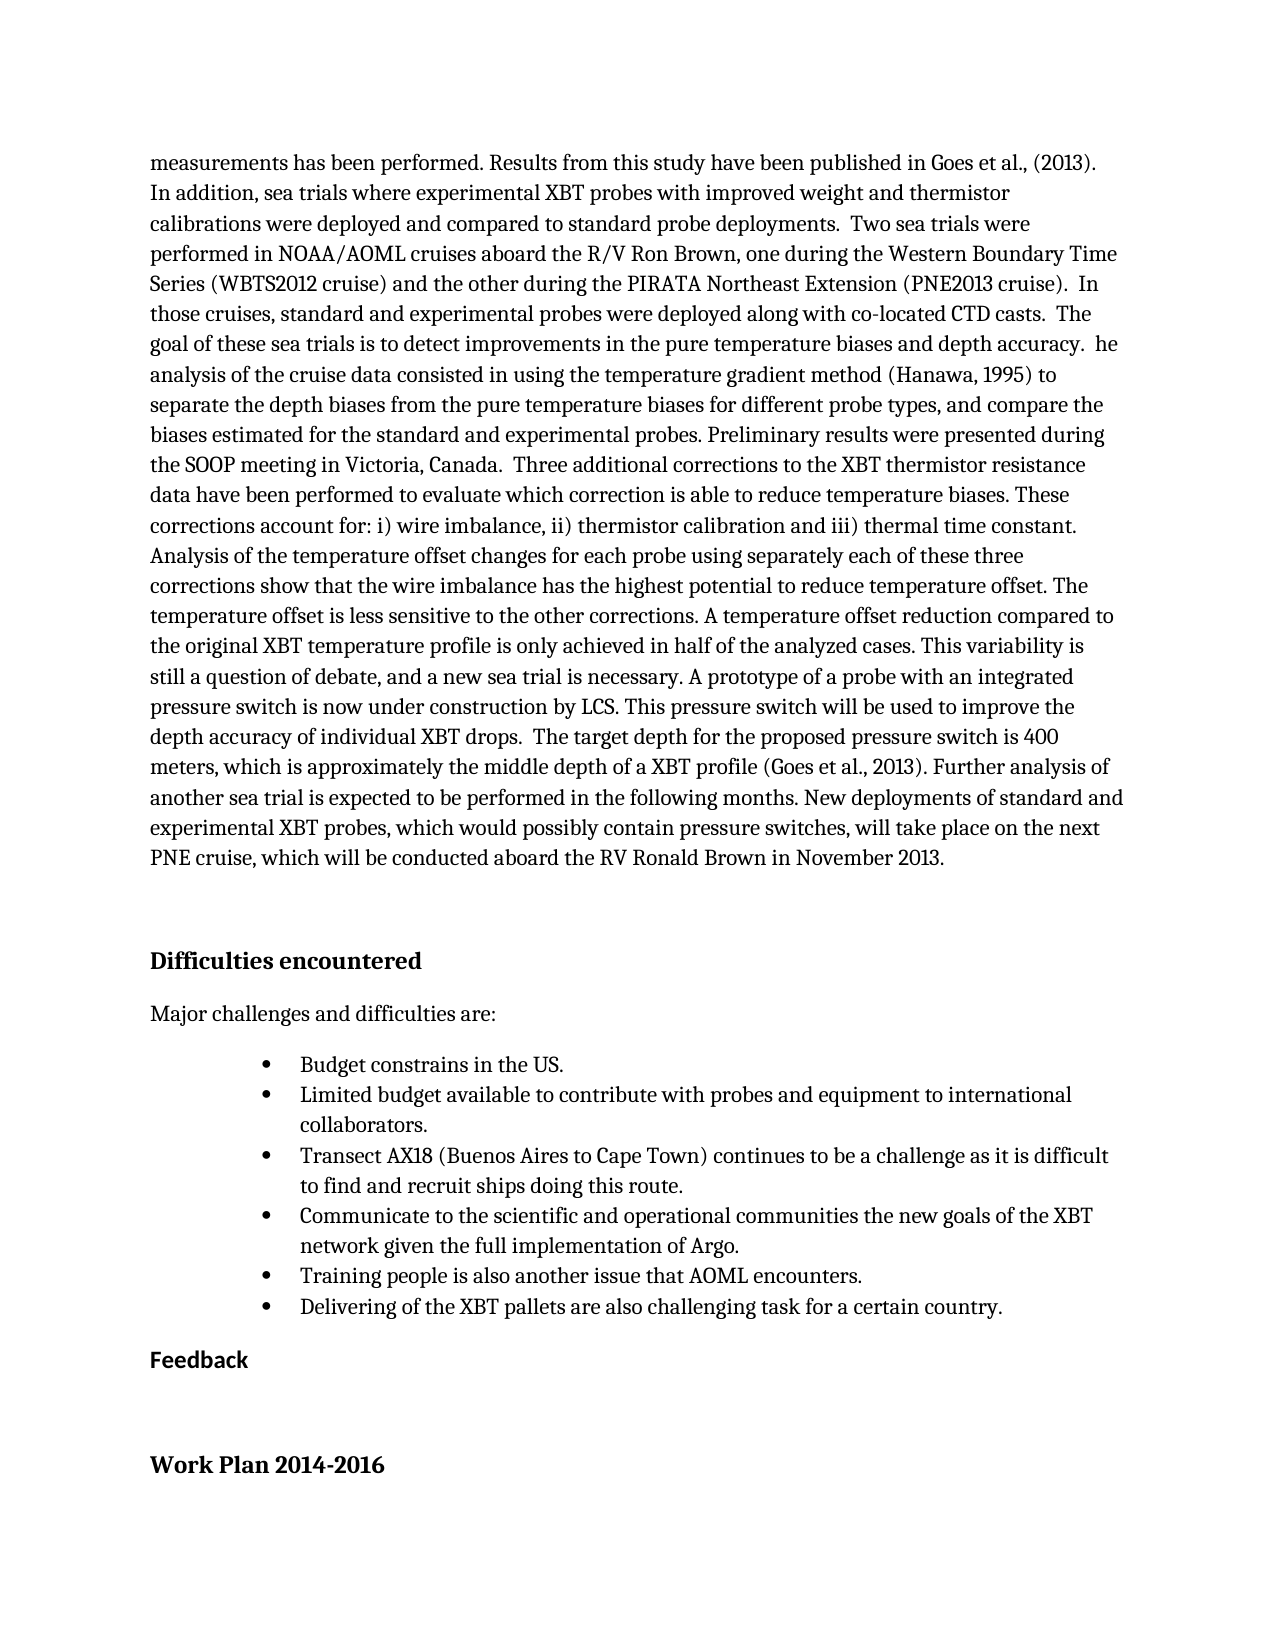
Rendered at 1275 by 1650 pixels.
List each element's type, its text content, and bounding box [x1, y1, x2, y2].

text Feedback [150, 1344, 1125, 1375]
list Communicate to the scientific and operational communities the new goals of the XBT network given the full implementation of Argo. [262, 1203, 1125, 1259]
text Major challenges and difficulties are: [150, 1001, 1125, 1027]
text Work Plan 2014-2016 [150, 1451, 1125, 1480]
list Delivering of the XBT pallets are also challenging task for a certain country. [262, 1293, 1125, 1320]
list Transect AX18 (Buenos Aires to Cape Town) continues to be a challenge as it is difficult to find and recruit ships doing this route. [262, 1142, 1125, 1199]
list Training people is also another issue that AOML encounters. [262, 1263, 1125, 1289]
list Budget constrains in the US. [262, 1052, 1125, 1078]
list Limited budget available to contribute with probes and equipment to international collaborators. [262, 1082, 1125, 1138]
text Difficulties encountered [150, 947, 1125, 976]
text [150, 150, 1125, 871]
